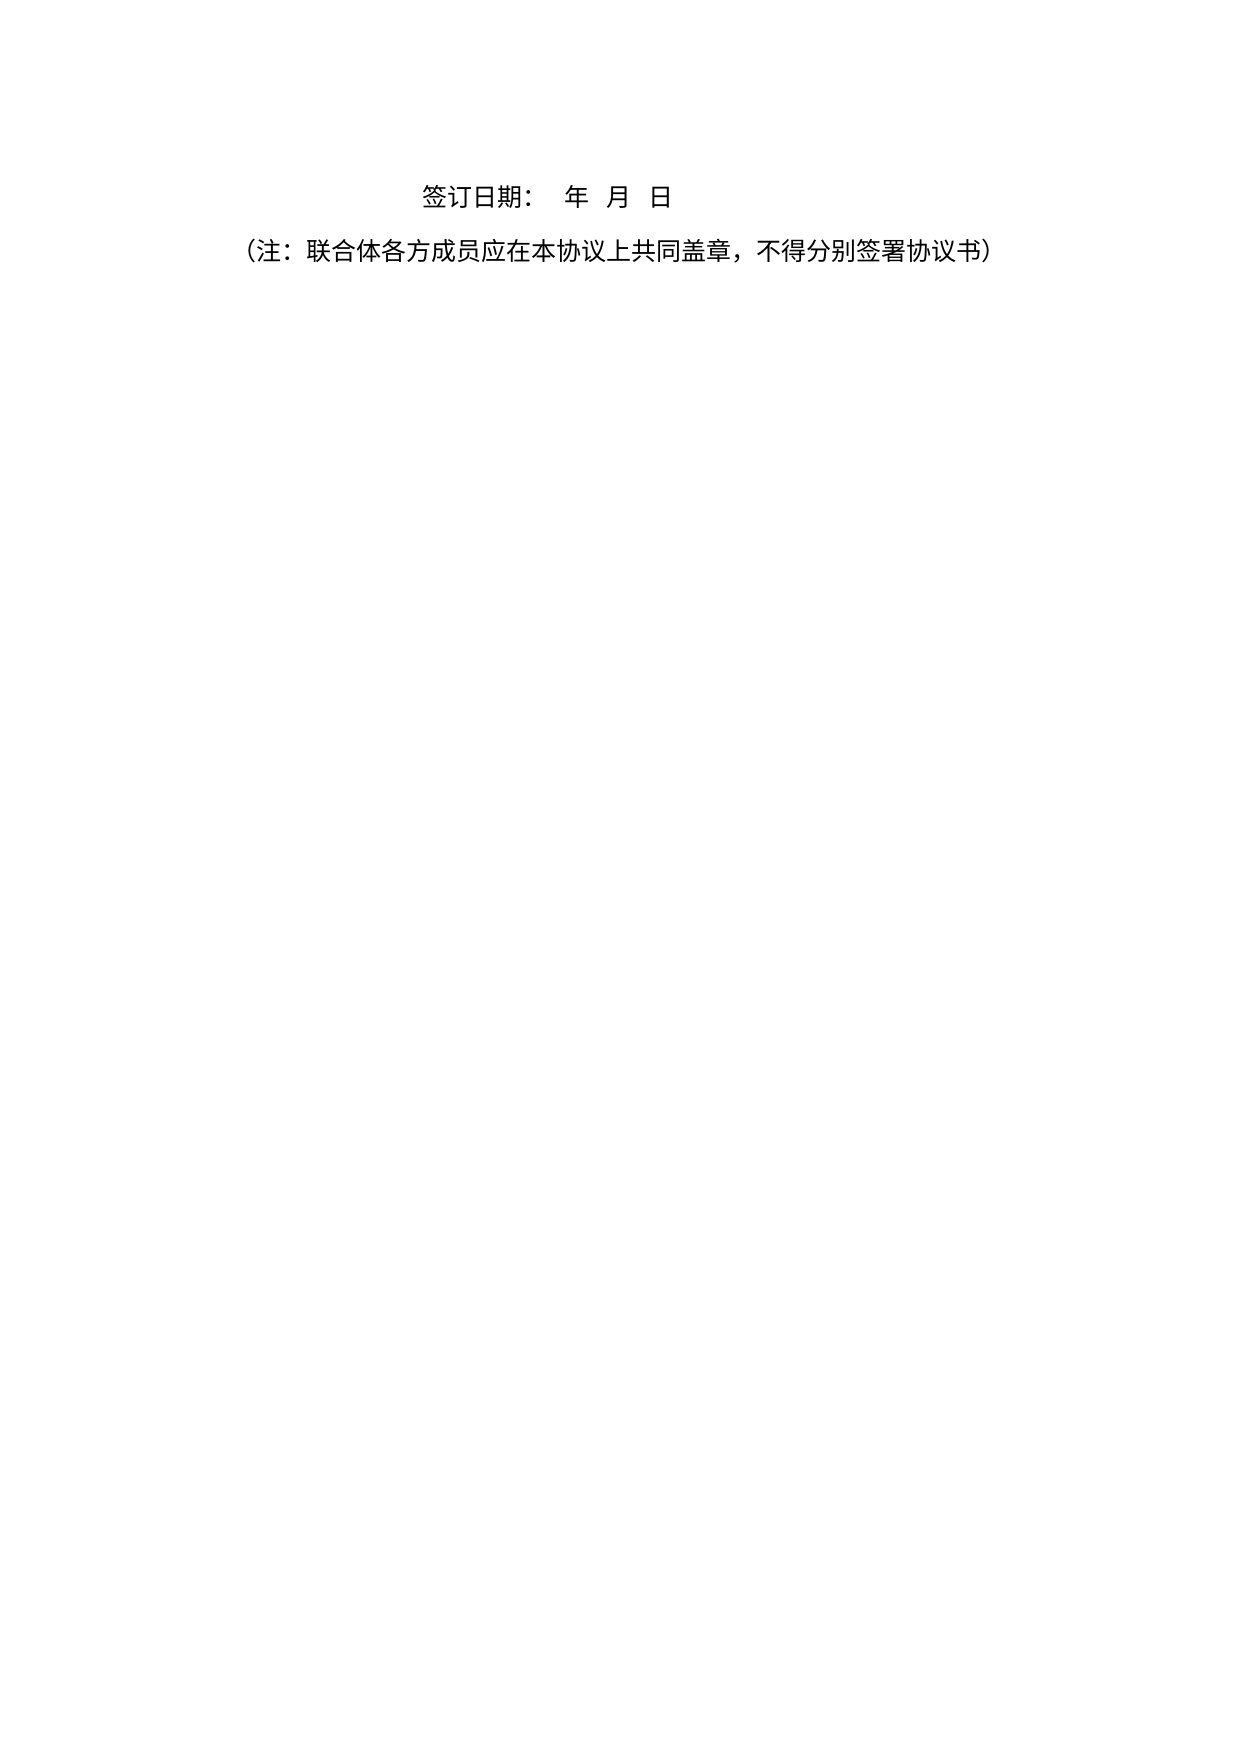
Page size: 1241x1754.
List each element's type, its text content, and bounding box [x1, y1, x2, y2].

text （注：联合体各方成员应在本协议上共同盖章，不得分别签署协议书） [148, 232, 1089, 268]
text 签订日期： 年 月 日 [148, 177, 1089, 213]
